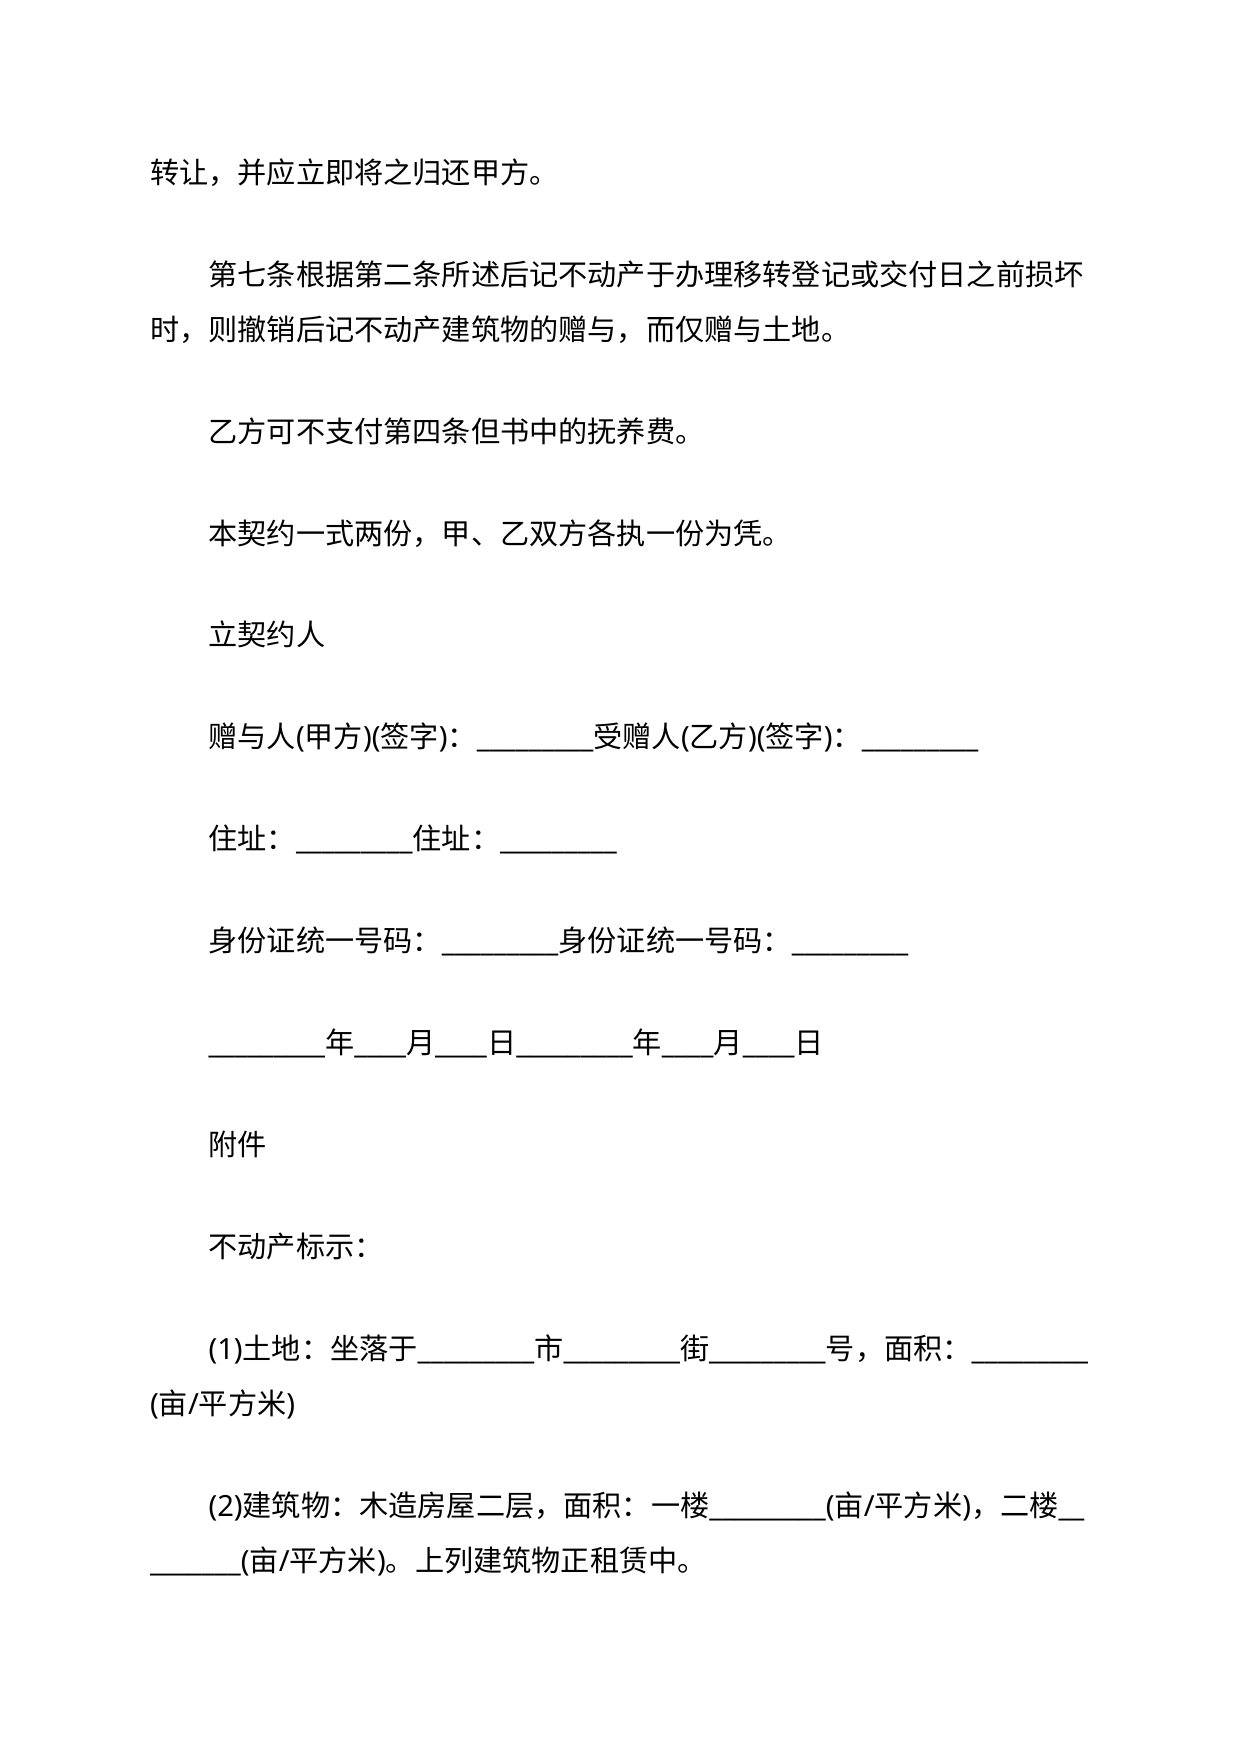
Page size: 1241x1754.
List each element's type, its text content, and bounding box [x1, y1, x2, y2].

text 乙方可不支付第四条但书中的抚养费。 [150, 408, 1090, 451]
text 不动产标示： [150, 1223, 1090, 1266]
text (1)土地：坐落于_________市_________街_________号，面积：_________(亩/平方米) [150, 1325, 1090, 1423]
text 住址：_________住址：_________ [150, 816, 1090, 858]
text 赠与人(甲方)(签字)：_________受赠人(乙方)(签字)：_________ [150, 714, 1090, 756]
text 附件 [150, 1122, 1090, 1164]
text 第七条根据第二条所述后记不动产于办理移转登记或交付日之前损坏时，则撤销后记不动产建筑物的赠与，而仅赠与土地。 [150, 252, 1090, 349]
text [150, 150, 1090, 192]
text 身份证统一号码：_________身份证统一号码：_________ [150, 918, 1090, 960]
text 立契约人 [150, 612, 1090, 654]
text 本契约一式两份，甲、乙双方各执一份为凭。 [150, 510, 1090, 552]
text (2)建筑物：木造房屋二层，面积：一楼_________(亩/平方米)，二楼_________(亩/平方米)。上列建筑物正租赁中。 [150, 1482, 1090, 1579]
text _________年____月____日_________年____月____日 [150, 1020, 1090, 1062]
